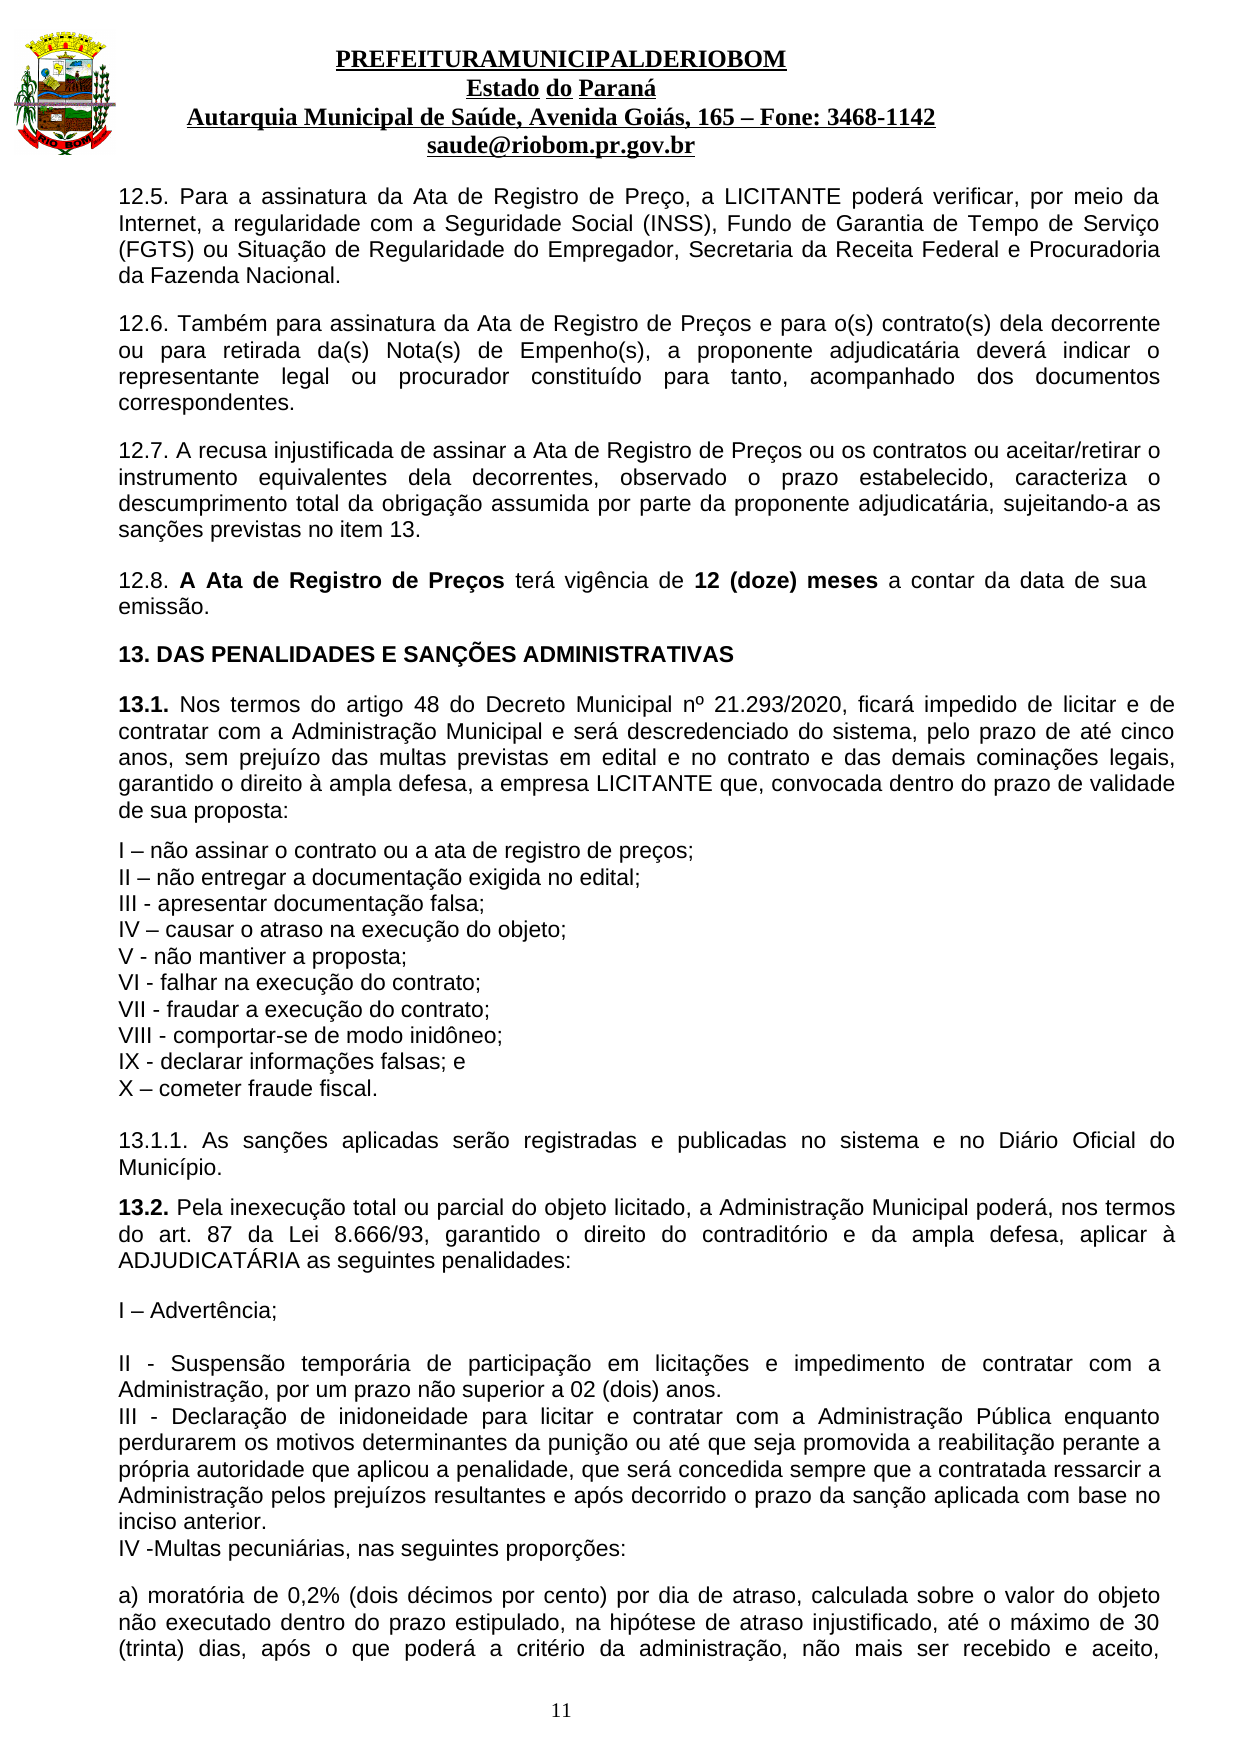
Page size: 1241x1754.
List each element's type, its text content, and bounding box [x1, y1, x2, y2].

text 13. DAS PENALIDADES E SANÇÕES ADMINISTRATIVAS [118, 641, 1176, 667]
text II - Suspensão temporária de participação em licitações e impedimento de contratar com a Administração, por um prazo não superior a 02 (dois) anos. [118, 1350, 1161, 1403]
picture [14, 29, 116, 155]
text I – Advertência; [118, 1297, 1161, 1324]
text 12.5. Para a assinatura da Ata de Registro de Preço, a LICITANTE poderá verificar, por meio da Internet, a regularidade com a Seguridade Social (INSS), Fundo de Garantia de Tempo de Serviço (FGTS) ou Situação de Regularidade do Empregador, Secretaria da Receita Federal e Procuradoria da Fazenda Nacional. [118, 183, 1161, 289]
text IX - declarar informações falsas; e [118, 1048, 1176, 1074]
text II – não entregar a documentação exigida no edital; [118, 864, 1176, 890]
text 12.8. A Ata de Registro de Preços terá vigência de 12 (doze) meses a contar da data de sua emissão. [118, 567, 1147, 619]
text 13.2. Pela inexecução total ou parcial do objeto licitado, a Administração Municipal poderá, nos termos do art. 87 da Lei 8.666/93, garantido o direito do contraditório e da ampla defesa, aplicar à ADJUDICATÁRIA as seguintes penalidades: [118, 1194, 1176, 1273]
text III - apresentar documentação falsa; [118, 890, 1176, 916]
text 13.1.1. As sanções aplicadas serão registradas e publicadas no sistema e no Diário Oficial do Município. [118, 1127, 1176, 1180]
text I – não assinar o contrato ou a ata de registro de preços; [118, 837, 1176, 864]
text V - não mantiver a proposta; [118, 943, 1176, 969]
text VII - fraudar a execução do contrato; [118, 996, 1176, 1022]
text IV – causar o atraso na execução do objeto; [118, 916, 1176, 943]
text IV -Multas pecuniárias, nas seguintes proporções: [118, 1534, 1161, 1561]
text 12.7. A recusa injustificada de assinar a Ata de Registro de Preços ou os contratos ou aceitar/retirar o instrumento equivalentes dela decorrentes, observado o prazo estabelecido, caracteriza o descumprimento total da obrigação assumida por parte da proponente adjudicatária, sujeitando-a as sanções previstas no item 13. [118, 437, 1161, 543]
text 12.6. Também para assinatura da Ata de Registro de Preços e para o(s) contrato(s) dela decorrente ou para retirada da(s) Nota(s) de Empenho(s), a proponente adjudicatária deverá indicar o representante legal ou procurador constituído para tanto, acompanhado dos documentos correspondentes. [118, 310, 1161, 416]
text VI - falhar na execução do contrato; [118, 969, 1176, 996]
text X – cometer fraude fiscal. [118, 1074, 1176, 1101]
text III - Declaração de inidoneidade para licitar e contratar com a Administração Pública enquanto perdurarem os motivos determinantes da punição ou até que seja promovida a reabilitação perante a própria autoridade que aplicou a penalidade, que será concedida sempre que a contratada ressarcir a Administração pelos prejuízos resultantes e após decorrido o prazo da sanção aplicada com base no inciso anterior. [118, 1403, 1161, 1534]
text 13.1. Nos termos do artigo 48 do Decreto Municipal nº 21.293/2020, ficará impedido de licitar e de contratar com a Administração Municipal e será descredenciado do sistema, pelo prazo de até cinco anos, sem prejuízo das multas previstas em edital e no contrato e das demais cominações legais, garantido o direito à ampla defesa, a empresa LICITANTE que, convocada dentro do prazo de validade de sua proposta: [118, 691, 1176, 823]
text VIII - comportar-se de modo inidôneo; [118, 1022, 1176, 1048]
